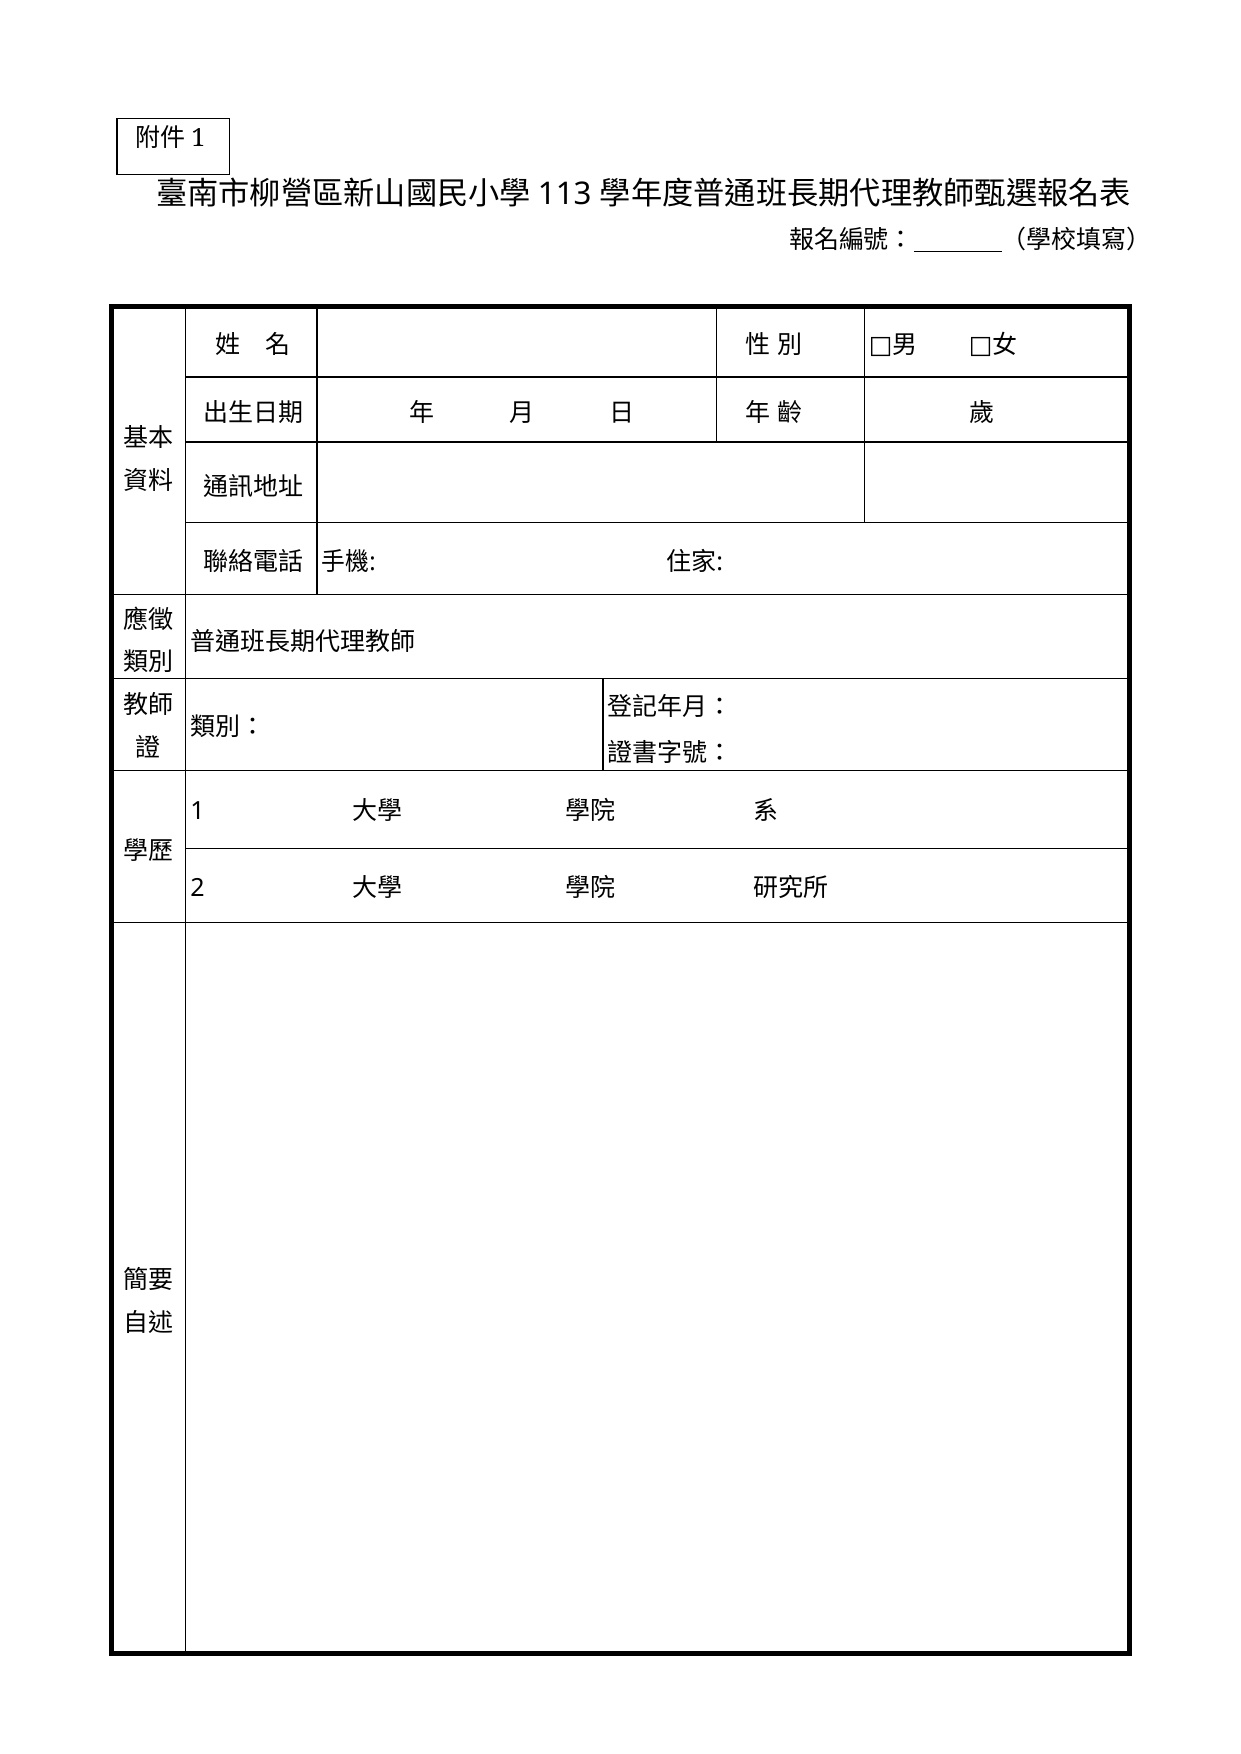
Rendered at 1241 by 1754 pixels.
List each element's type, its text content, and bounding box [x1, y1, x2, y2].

table_cell 年 月 日 [318, 378, 716, 441]
table_cell 類別： [186, 679, 602, 769]
table_cell 通訊地址 [186, 443, 316, 522]
table_cell [865, 443, 1127, 522]
table_header 性 別 [717, 309, 864, 376]
table_cell 簡要 自述 [114, 923, 185, 1651]
table_cell [318, 443, 864, 522]
table_cell 手機: 住家: [318, 523, 1127, 594]
table_cell 教師 證 [114, 679, 185, 769]
table_cell 普通班長期代理教師 [186, 595, 1127, 678]
table_cell 出生日期 [186, 378, 316, 441]
table_cell 年 齡 [717, 378, 864, 441]
table_cell 應徵 類別 [114, 595, 185, 678]
table_cell 1 大學 學院 系 [186, 771, 1127, 848]
table_header 姓 名 [186, 309, 316, 376]
table_header □男 □女 [865, 309, 1127, 376]
text 臺南市柳營區新山國民小學 113 學年度普通班長期代理教師甄選報名表 [156, 177, 1163, 212]
table_cell 歲 [865, 378, 1127, 441]
table_header [318, 309, 716, 376]
text 報名編號： （學校填寫） [789, 219, 1163, 256]
table_cell 登記年月： 證書字號： [604, 679, 1127, 769]
table_header 基本 資料 [114, 309, 185, 594]
table_cell 2 大學 學院 研究所 [186, 849, 1127, 922]
table_cell 聯絡電話 [186, 523, 316, 594]
table_cell 學歷 [114, 771, 185, 922]
table_cell [186, 923, 1127, 1651]
